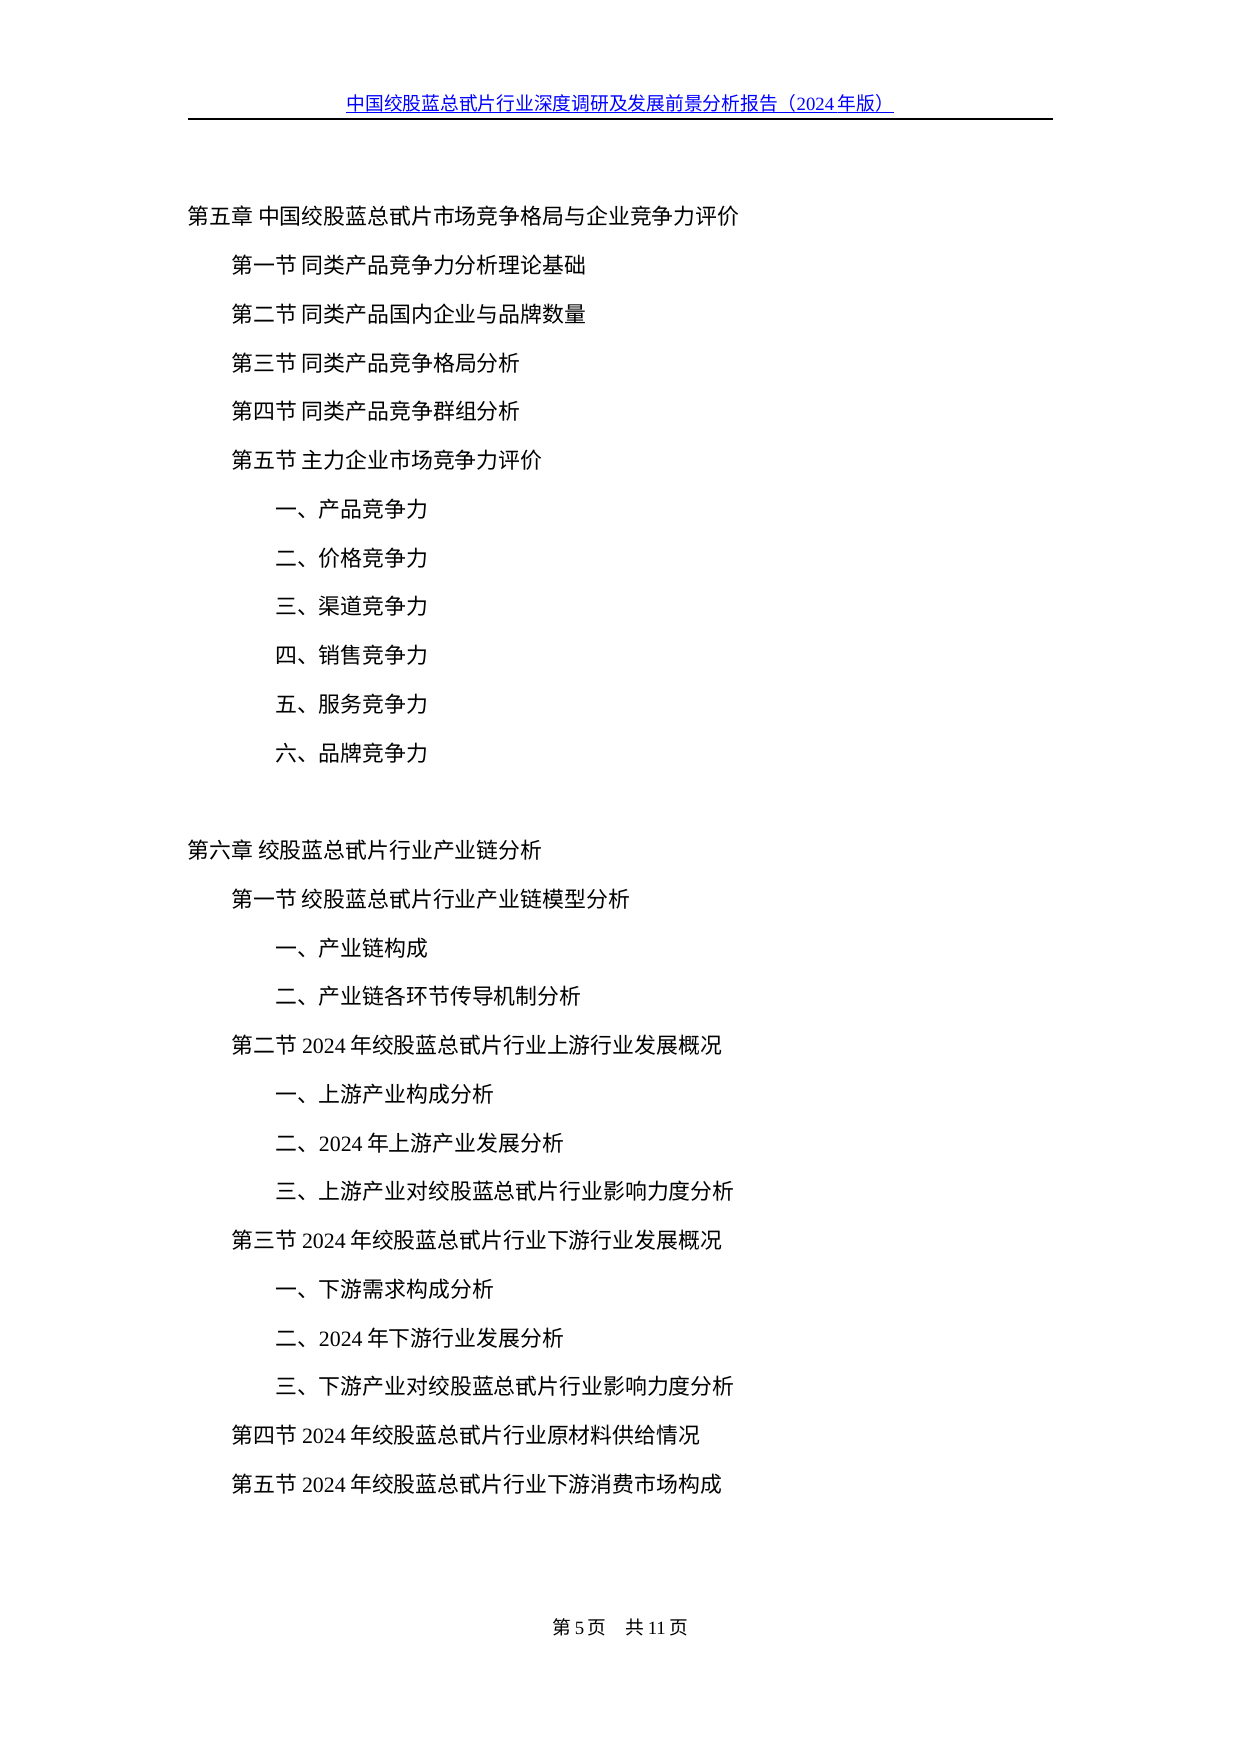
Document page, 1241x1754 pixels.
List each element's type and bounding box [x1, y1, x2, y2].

text [187, 150, 1053, 1499]
